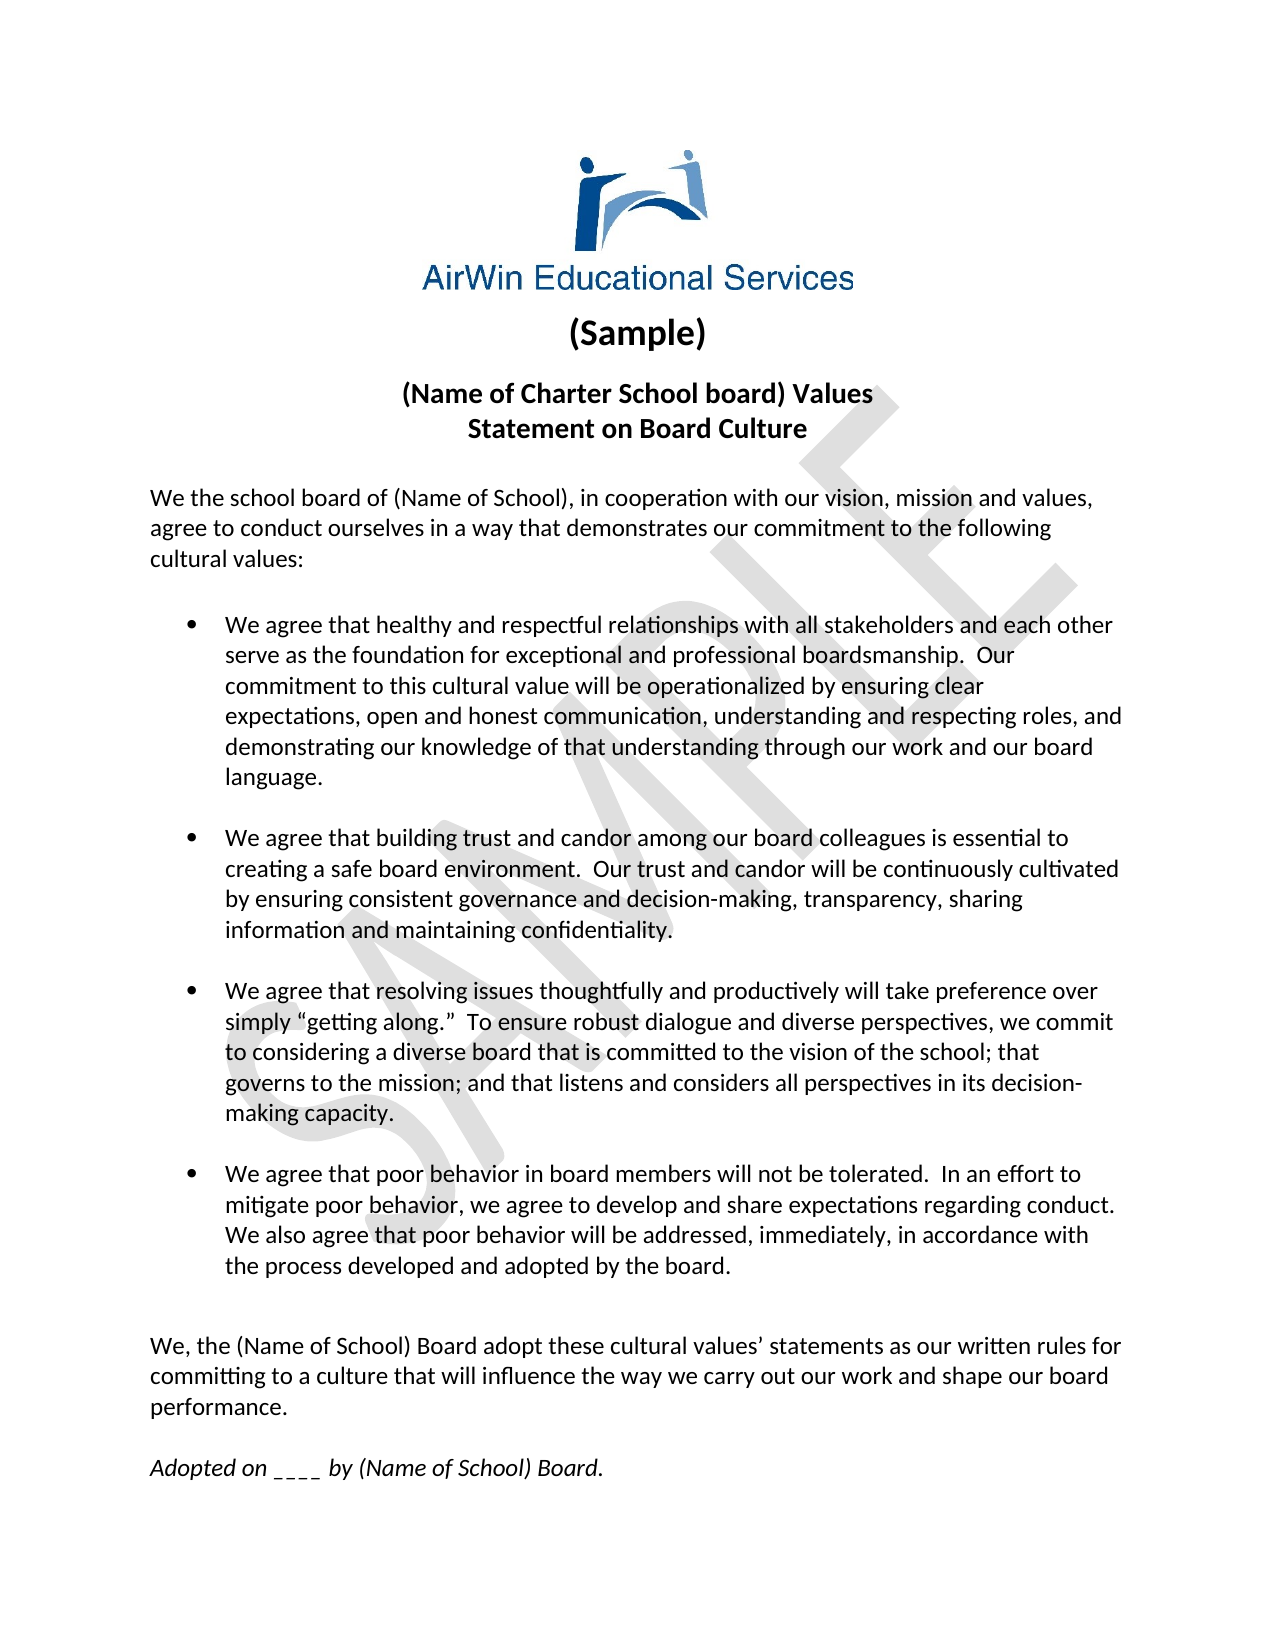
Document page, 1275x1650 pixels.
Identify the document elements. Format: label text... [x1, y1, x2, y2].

text (Sample) [150, 309, 1125, 354]
list We agree that resolving issues thoughtfully and productively will take preference over simply “getting along.” To ensure robust dialogue and diverse perspectives, we commit to considering a diverse board that is committed to the vision of the school; that governs to the mission; and that listens and considers all perspectives in its decision-making capacity. [187, 975, 1125, 1128]
text (Name of Charter School board) Values [150, 375, 1125, 410]
text Statement on Board Culture [150, 410, 1125, 446]
text We, the (Name of School) Board adopt these cultural values’ statements as our written rules for committing to a culture that will influence the way we carry out our work and shape our board performance. [150, 1330, 1125, 1421]
text Adopted on ____ by (Name of School) Board. [150, 1452, 1125, 1482]
text We the school board of (Name of School), in cooperation with our vision, mission and values, agree to conduct ourselves in a way that demonstrates our commitment to the following cultural values: [150, 482, 1125, 573]
list We agree that building trust and candor among our board colleagues is essential to creating a safe board environment. Our trust and candor will be continuously cultivated by ensuring consistent governance and decision-making, transparency, sharing information and maintaining confidentiality. [187, 822, 1125, 944]
list We agree that poor behavior in board members will not be tolerated. In an effort to mitigate poor behavior, we agree to develop and share expectations regarding conduct. We also agree that poor behavior will be addressed, immediately, in accordance with the process developed and adopted by the board. [187, 1158, 1125, 1280]
list We agree that healthy and respectful relationships with all stakeholders and each other serve as the foundation for exceptional and professional boardsmanship. Our commitment to this cultural value will be operationalized by ensuring clear expectations, open and honest communication, understanding and respecting roles, and demonstrating our knowledge of that understanding through our work and our board language. [187, 609, 1125, 792]
picture [422, 150, 853, 290]
